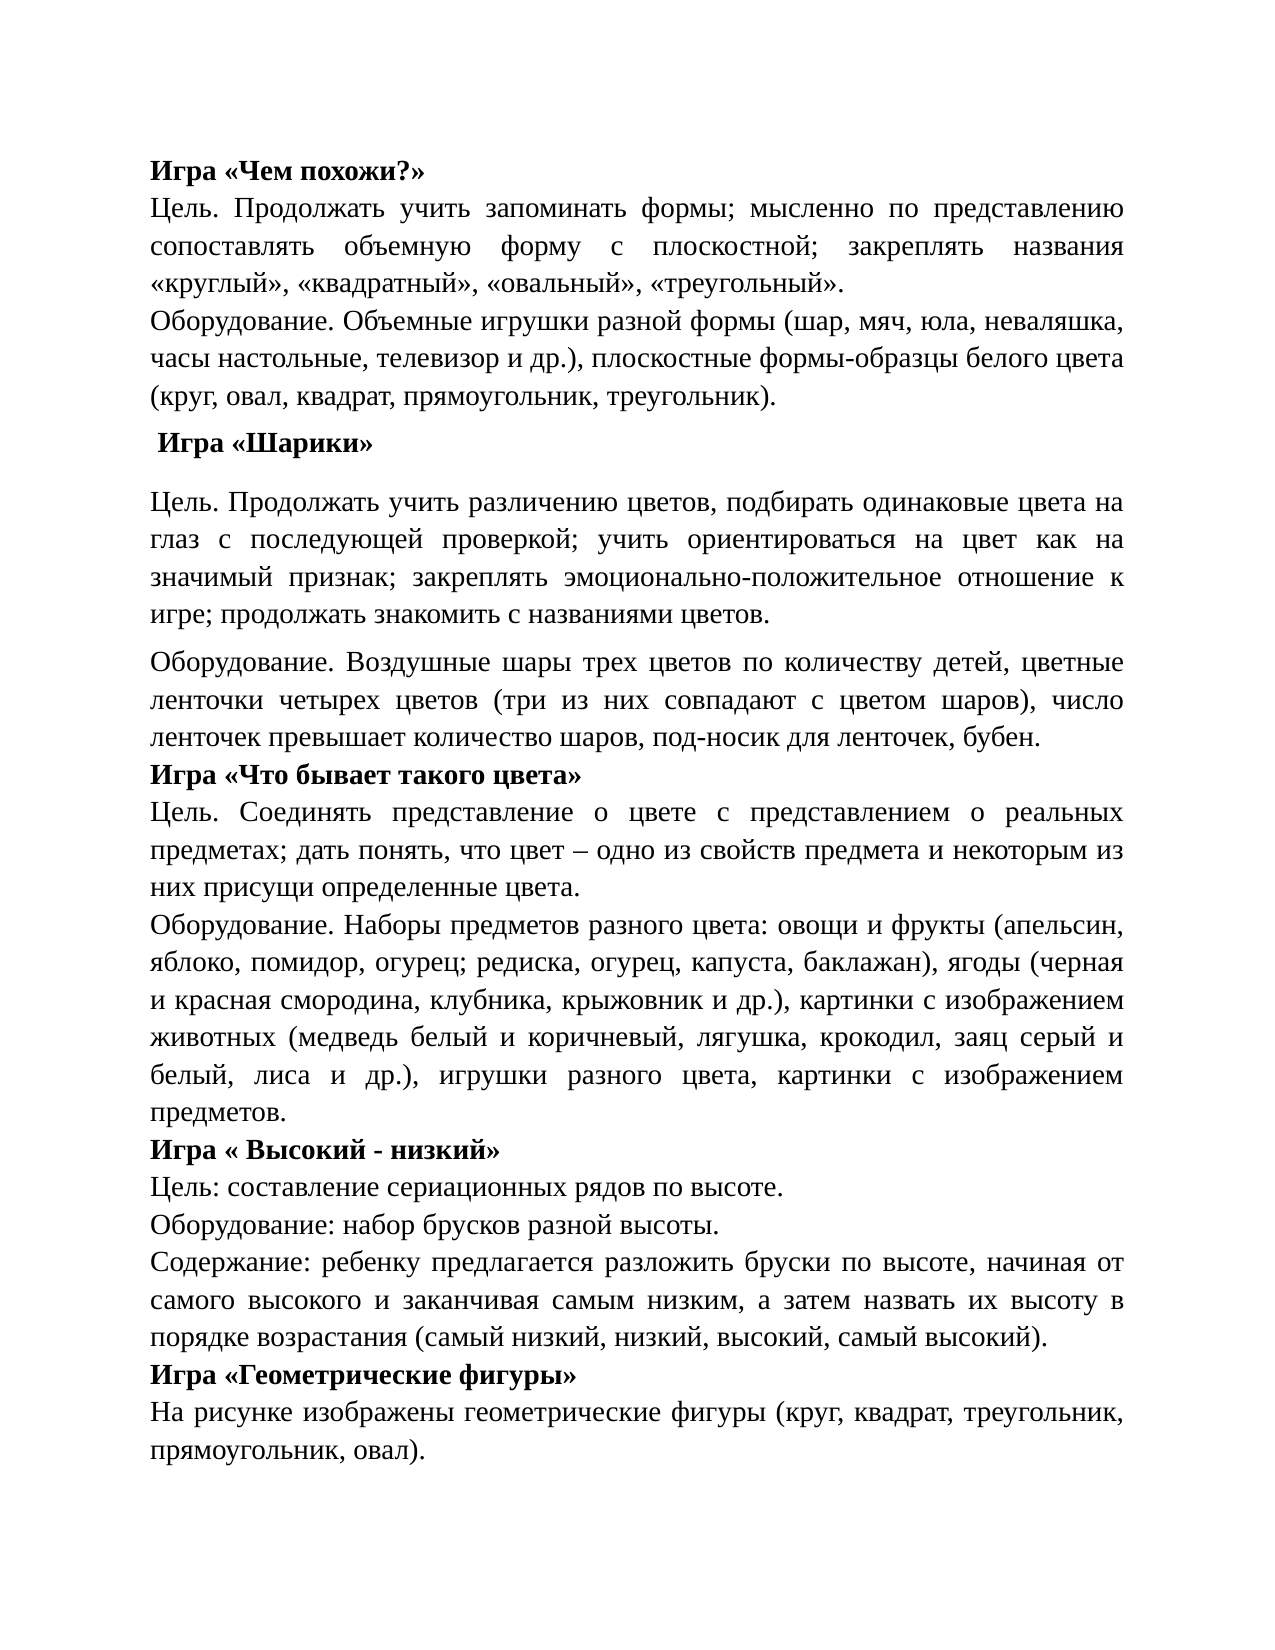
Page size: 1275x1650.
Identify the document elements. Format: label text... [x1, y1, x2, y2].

text Игра «Что бывает такого цвета» [150, 754, 1125, 792]
text На рисунке изображены геометрические фигуры (круг, квадрат, треугольник, прямоугольник, овал). [150, 1392, 1125, 1467]
text Цель. Соединять представление о цвете с представлением о реальных предметах; дать понять, что цвет – одно из свойств предмета и некоторым из них присущи определенные цвета. [150, 792, 1125, 904]
text Цель. Продолжать учить различению цветов, подбирать одинаковые цвета на глаз с последующей проверкой; учить ориентироваться на цвет как на значимый признак; закреплять эмоционально-положительное отношение к игре; продолжать знакомить с названиями цветов. [150, 481, 1125, 631]
text Оборудование. Объемные игрушки разной формы (шар, мяч, юла, неваляшка, часы настольные, телевизор и др.), плоскостные формы-образцы белого цвета (круг, овал, квадрат, прямоугольник, треугольник). [150, 300, 1125, 412]
text Оборудование. Воздушные шары трех цветов по количеству детей, цветные ленточки четырех цветов (три из них совпадают с цветом шаров), число ленточек превышает количество шаров, под-носик для ленточек, бубен. [150, 642, 1125, 754]
text Игра «Геометрические фигуры» [150, 1354, 1125, 1392]
text Цель: составление сериационных рядов по высоте. [150, 1167, 1125, 1204]
text Игра « Высокий - низкий» [150, 1129, 1125, 1167]
text Оборудование. Наборы предметов разного цвета: овощи и фрукты (апельсин, яблоко, помидор, огурец; редиска, огурец, капуста, баклажан), ягоды (черная и красная смородина, клубника, крыжовник и др.), картинки с изображением животных (медведь белый и коричневый, лягушка, крокодил, заяц серый и белый, лиса и др.), игрушки разного цвета, картинки с изображением предметов. [150, 904, 1125, 1129]
text Игра «Шарики» [150, 423, 1125, 460]
text Цель. Продолжать учить запоминать формы; мысленно по представлению сопоставлять объемную форму с плоскостной; закреплять названия «круглый», «квадратный», «овальный», «треугольный». [150, 187, 1125, 300]
text Игра «Чем похожи?» [150, 150, 1125, 187]
text Содержание: ребенку предлагается разложить бруски по высоте, начиная от самого высокого и заканчивая самым низким, а затем назвать их высоту в порядке возрастания (самый низкий, низкий, высокий, самый высокий). [150, 1242, 1125, 1354]
text Оборудование: набор брусков разной высоты. [150, 1204, 1125, 1242]
